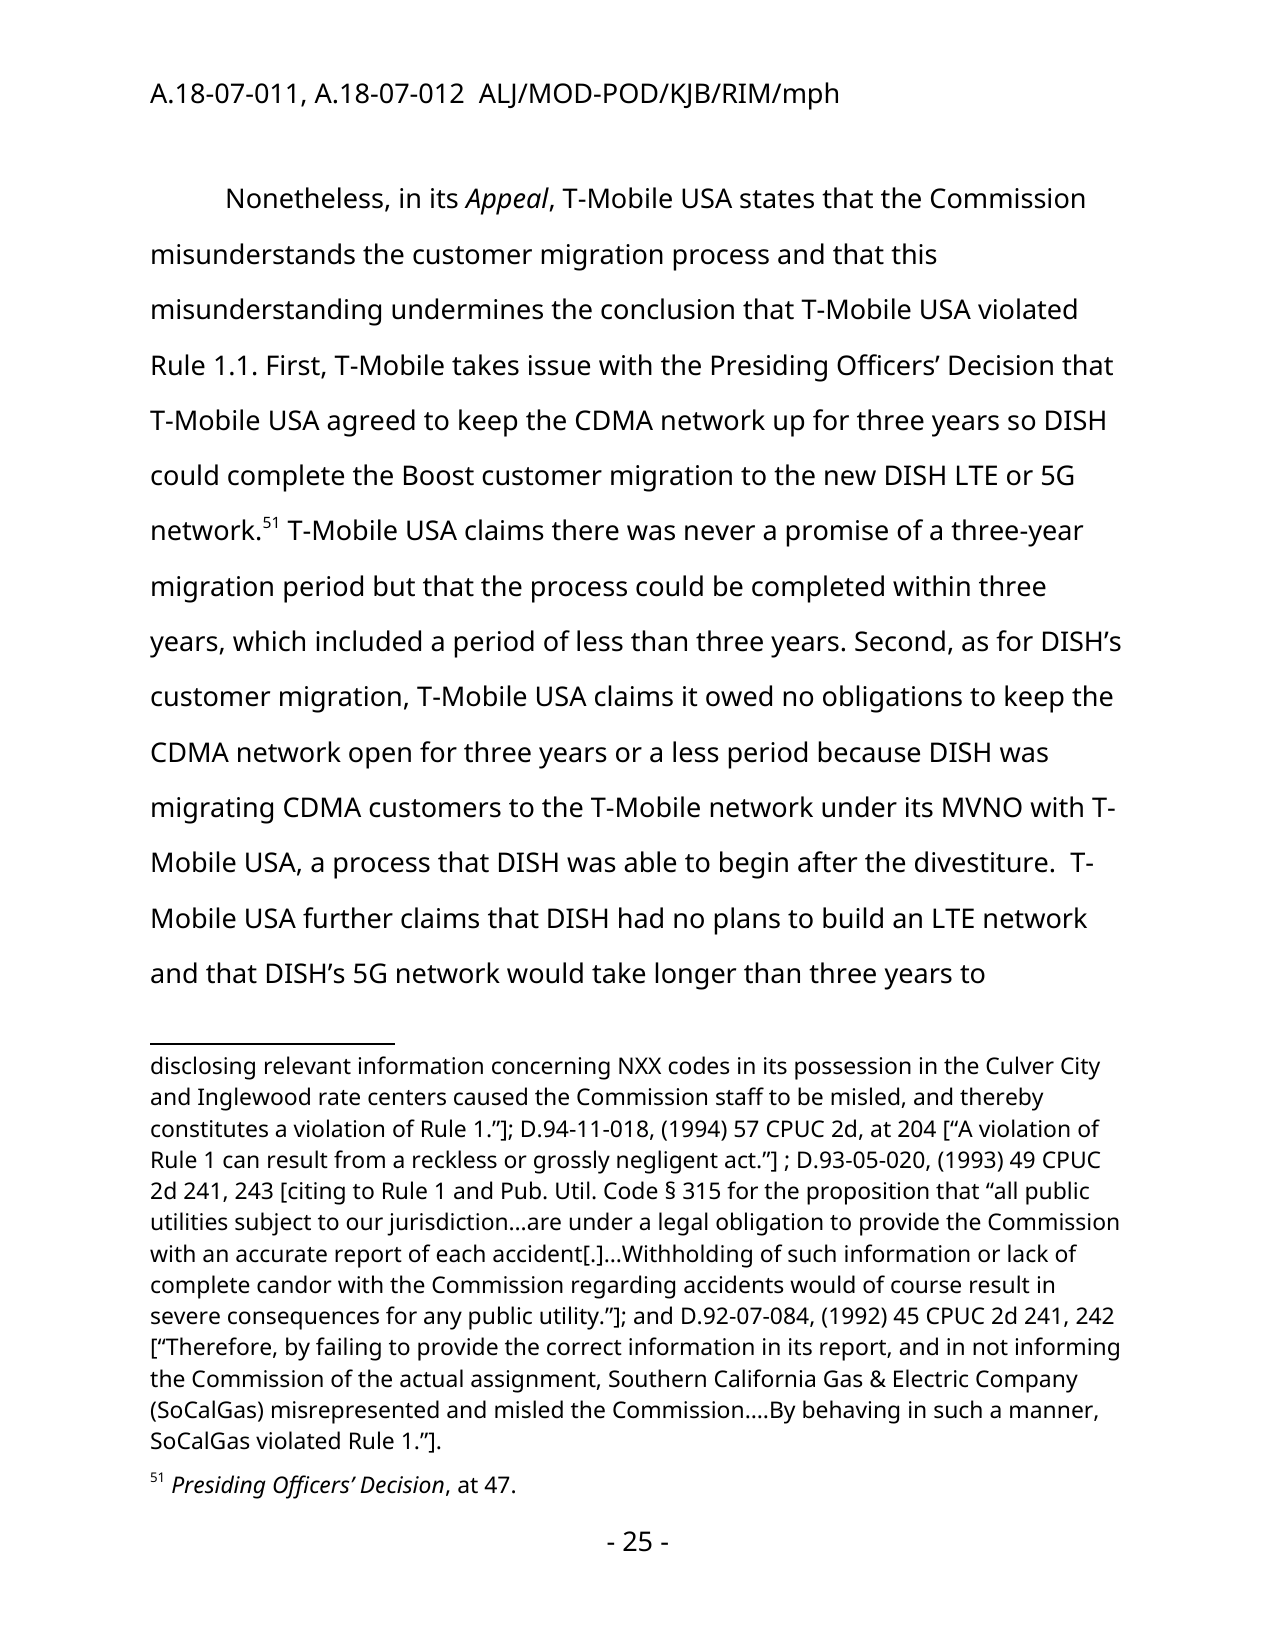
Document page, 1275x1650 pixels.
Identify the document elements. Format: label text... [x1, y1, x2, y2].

text Nonetheless, in its Appeal, T-Mobile USA states that the Commission misunderstands the customer migration process and that this misunderstanding undermines the conclusion that T-Mobile USA violated Rule 1.1. First, T-Mobile takes issue with the Presiding Officers’ Decision that T-Mobile USA agreed to keep the CDMA network up for three years so DISH could complete the Boost customer migration to the new DISH LTE or 5G network. T-Mobile USA claims there was never a promise of a three-year migration period but that the process could be completed within three years, which included a period of less than three years. Second, as for DISH’s customer migration, T-Mobile USA claims it owed no obligations to keep the CDMA network open for three years or a less period because DISH was migrating CDMA customers to the T-Mobile network under its MVNO with T-Mobile USA, a process that DISH was able to begin after the divestiture. T-Mobile USA further claims that DISH had no plans to build an LTE network and that DISH’s 5G network would take longer than three years to complete. Finally, T-Mobile USA asserts that the Boost customer migration off the CDMA network was unrelated to DISH’s network buildout. In sum, T-Mobile USA asserts that it would not have made sense to provide a three-year customer migration promise to DISH because DISH was solely responsible for migrating its customers. [150, 180, 1125, 991]
